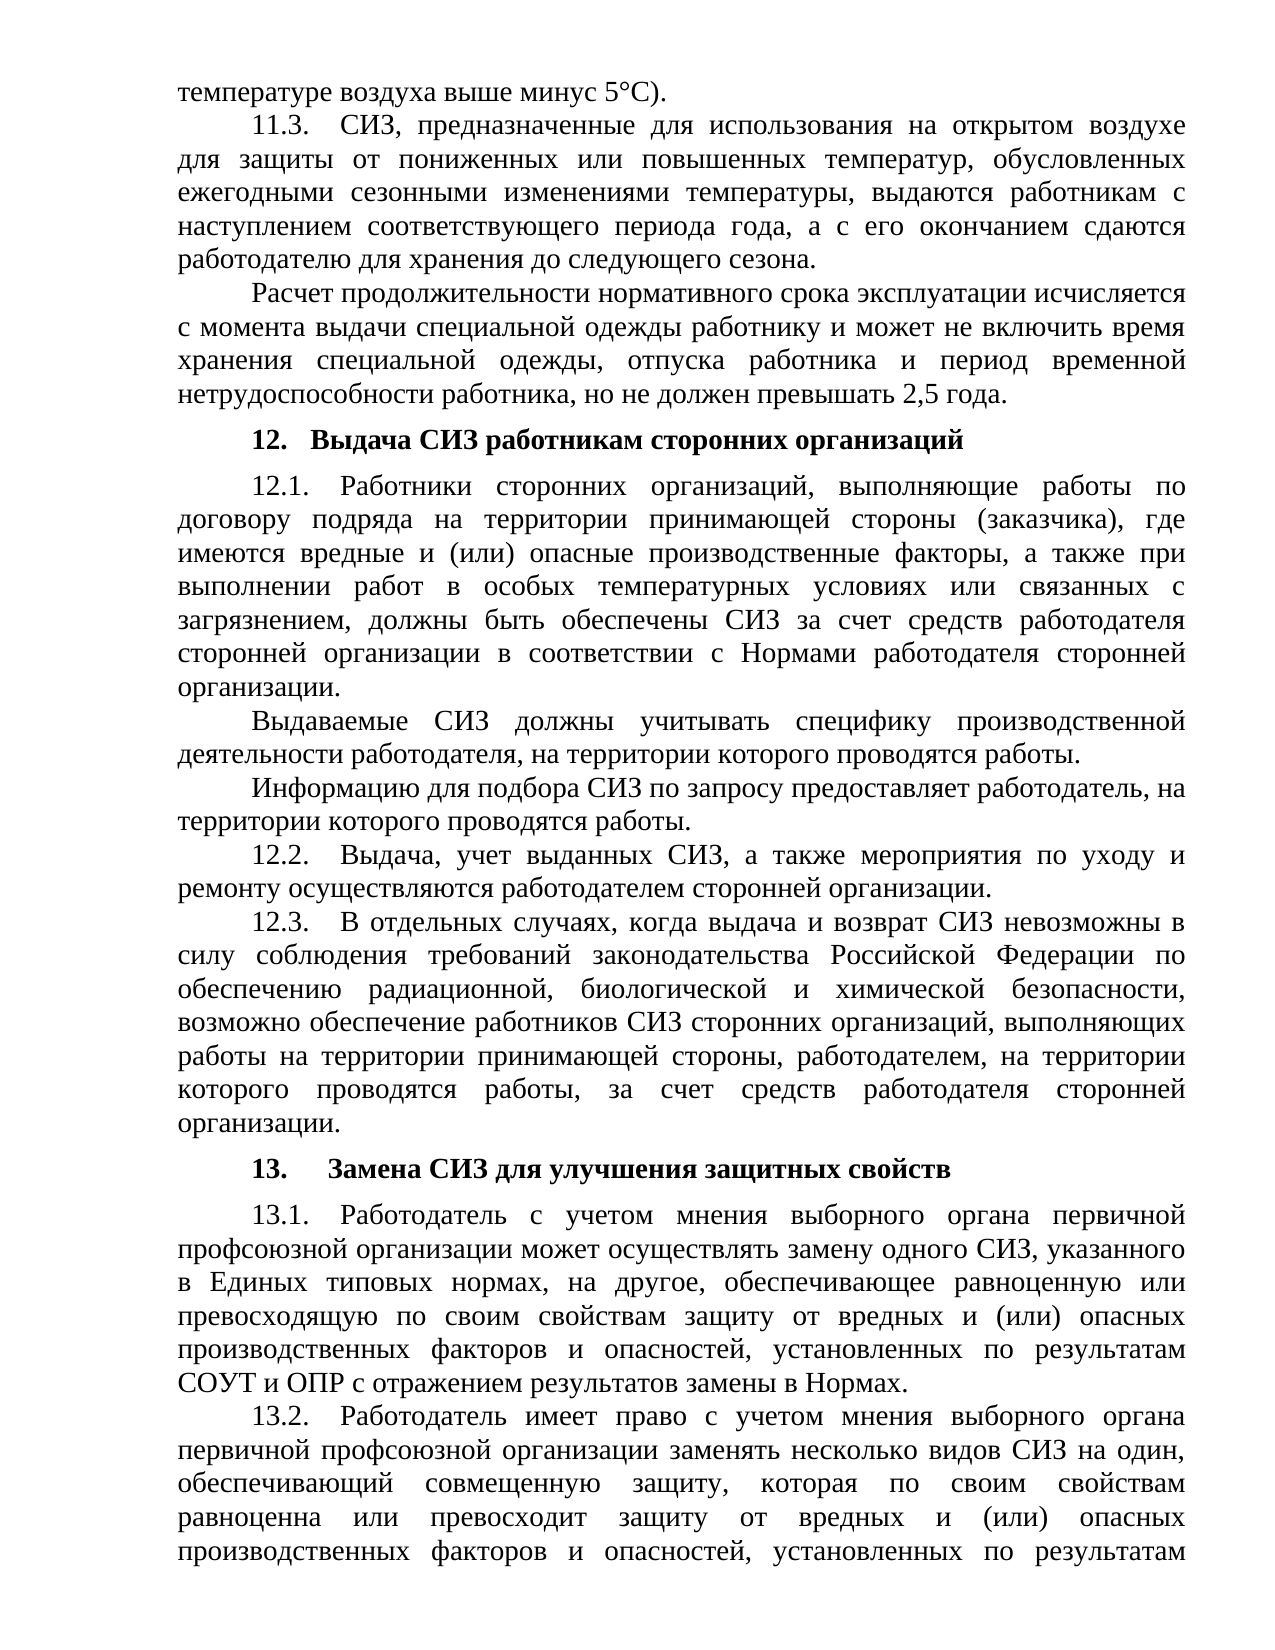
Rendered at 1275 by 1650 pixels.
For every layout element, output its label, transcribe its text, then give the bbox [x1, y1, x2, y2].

text Расчет продолжительности нормативного срока эксплуатации исчисляется с момента выдачи специальной одежды работнику и может не включить время хранения специальной одежды, отпуска работника и период временной нетрудоспособности работника, но не должен превышать 2,5 года. [177, 275, 1186, 409]
text Выдаваемые СИЗ должны учитывать специфику производственной деятельности работодателя, на территории которого проводятся работы. [177, 703, 1186, 770]
text Информацию для подбора СИЗ по запросу предоставляет работодатель, на территории которого проводятся работы. [177, 770, 1186, 837]
subtitle В отдельных случаях, когда выдача и возврат СИЗ невозможны в силу соблюдения требований законодательства Российской Федерации по обеспечению радиационной, биологической и химической безопасности, возможно обеспечение работников СИЗ сторонних организаций, выполняющих работы на территории принимающей стороны, работодателем, на территории которого проводятся работы, за счет средств работодателя сторонней организации. [177, 904, 1186, 1139]
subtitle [177, 74, 1186, 107]
subtitle Работодатель с учетом мнения выборного органа первичной профсоюзной организации может осуществлять замену одного СИЗ, указанного в Единых типовых нормах, на другое, обеспечивающее равноценную или превосходящую по своим свойствам защиту от вредных и (или) опасных производственных факторов и опасностей, установленных по результатам СОУТ и ОПР с отражением результатов замены в Нормах. [177, 1197, 1186, 1398]
subtitle Работники сторонних организаций, выполняющие работы по договору подряда на территории принимающей стороны (заказчика), где имеются вредные и (или) опасные производственные факторы, а также при выполнении работ в особых температурных условиях или связанных с загрязнением, должны быть обеспечены СИЗ за счет средств работодателя сторонней организации в соответствии с Нормами работодателя сторонней организации. [177, 468, 1186, 703]
subtitle Замена СИЗ для улучшения защитных свойств [177, 1151, 1186, 1185]
subtitle Выдача, учет выданных СИЗ, а также мероприятия по уходу и ремонту осуществляются работодателем сторонней организации. [177, 837, 1186, 904]
subtitle СИЗ, предназначенные для использования на открытом воздухе для защиты от пониженных или повышенных температур, обусловленных ежегодными сезонными изменениями температуры, выдаются работникам с наступлением соответствующего периода года, а с его окончанием сдаются работодателю для хранения до следующего сезона. [177, 107, 1186, 275]
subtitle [177, 1398, 1186, 1566]
subtitle Выдача СИЗ работникам сторонних организаций [177, 422, 1186, 455]
